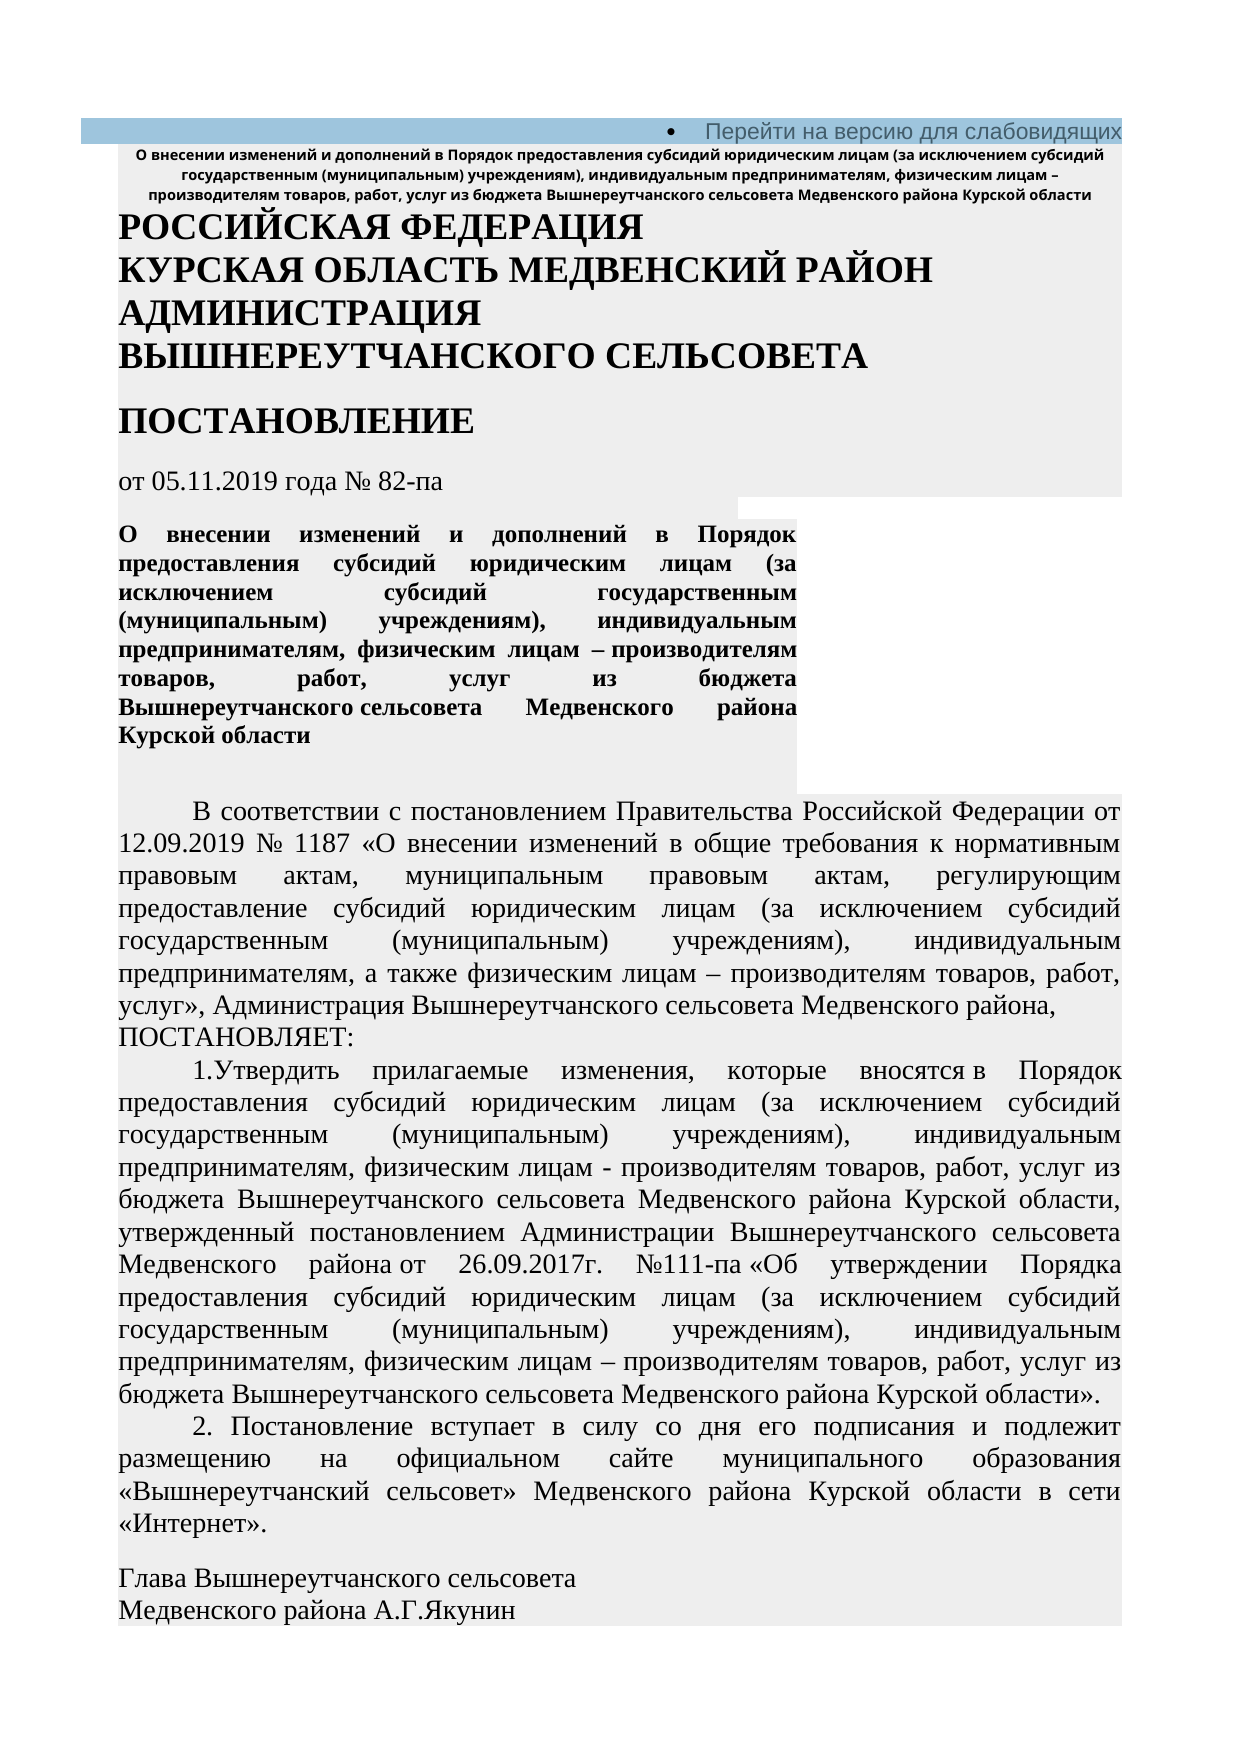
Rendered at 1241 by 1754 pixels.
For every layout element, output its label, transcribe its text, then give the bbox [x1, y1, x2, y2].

text 1.Утвердить прилагаемые изменения, которые вносятся в Порядок предоставления субсидий юридическим лицам (за исключением субсидий государственным (муниципальным) учреждениям), индивидуальным предпринимателям, физическим лицам - производителям товаров, работ, услуг из бюджета Вышнереутчанского сельсовета Медвенского района Курской области, утвержденный постановлением Администрации Вышнереутчанского сельсовета Медвенского района от 26.09.2017г. №111-па «Об утверждении Порядка предоставления субсидий юридическим лицам (за исключением субсидий государственным (муниципальным) учреждениям), индивидуальным предпринимателям, физическим лицам – производителям товаров, работ, услуг из бюджета Вышнереутчанского сельсовета Медвенского района Курской области». [118, 1053, 1122, 1409]
text КУРСКАЯ ОБЛАСТЬ МЕДВЕНСКИЙ РАЙОН [118, 247, 1122, 290]
text Медвенского района А.Г.Якунин [118, 1593, 1122, 1626]
text О внесении изменений и дополнений в Порядок предоставления субсидий юридическим лицам (за исключением субсидий государственным (муниципальным) учреждениям), индивидуальным предпринимателям, физическим лицам – производителям товаров, работ, услуг из бюджета Вышнереутчанского сельсовета Медвенского района Курской области [118, 144, 1122, 204]
text Глава Вышнереутчанского сельсовета [118, 1561, 1122, 1593]
text ВЫШНЕРЕУТЧАНСКОГО СЕЛЬСОВЕТА [118, 333, 1122, 377]
text ПОСТАНОВЛЕНИЕ [118, 399, 1122, 442]
text О внесении изменений и дополнений в Порядок предоставления субсидий юридическим лицам (за исключением субсидий государственным (муниципальным) учреждениям), индивидуальным предпринимателям, физическим лицам – производителям товаров, работ, услуг из бюджета Вышнереутчанского сельсовета Медвенского района Курской области [118, 519, 797, 749]
text В соответствии с постановлением Правительства Российской Федерации от 12.09.2019 № 1187 «О внесении изменений в общие требования к нормативным правовым актам, муниципальным правовым актам, регулирующим предоставление субсидий юридическим лицам (за исключением субсидий государственным (муниципальным) учреждениям), индивидуальным предпринимателям, а также физическим лицам – производителям товаров, работ, услуг», Администрация Вышнереутчанского сельсовета Медвенского района, [118, 794, 1122, 1020]
text РОССИЙСКАЯ ФЕДЕРАЦИЯ [118, 204, 1122, 247]
text 2. Постановление вступает в силу со дня его подписания и подлежит размещению на официальном сайте муниципального образования «Вышнереутчанский сельсовет» Медвенского района Курской области в сети «Интернет». [118, 1409, 1122, 1539]
text АДМИНИСТРАЦИЯ [118, 290, 1122, 333]
list Перейти на версию для слабовидящих [81, 118, 1122, 144]
text ПОСТАНОВЛЯЕТ: [118, 1020, 1122, 1053]
text от 05.11.2019 года № 82-па [118, 464, 1122, 497]
